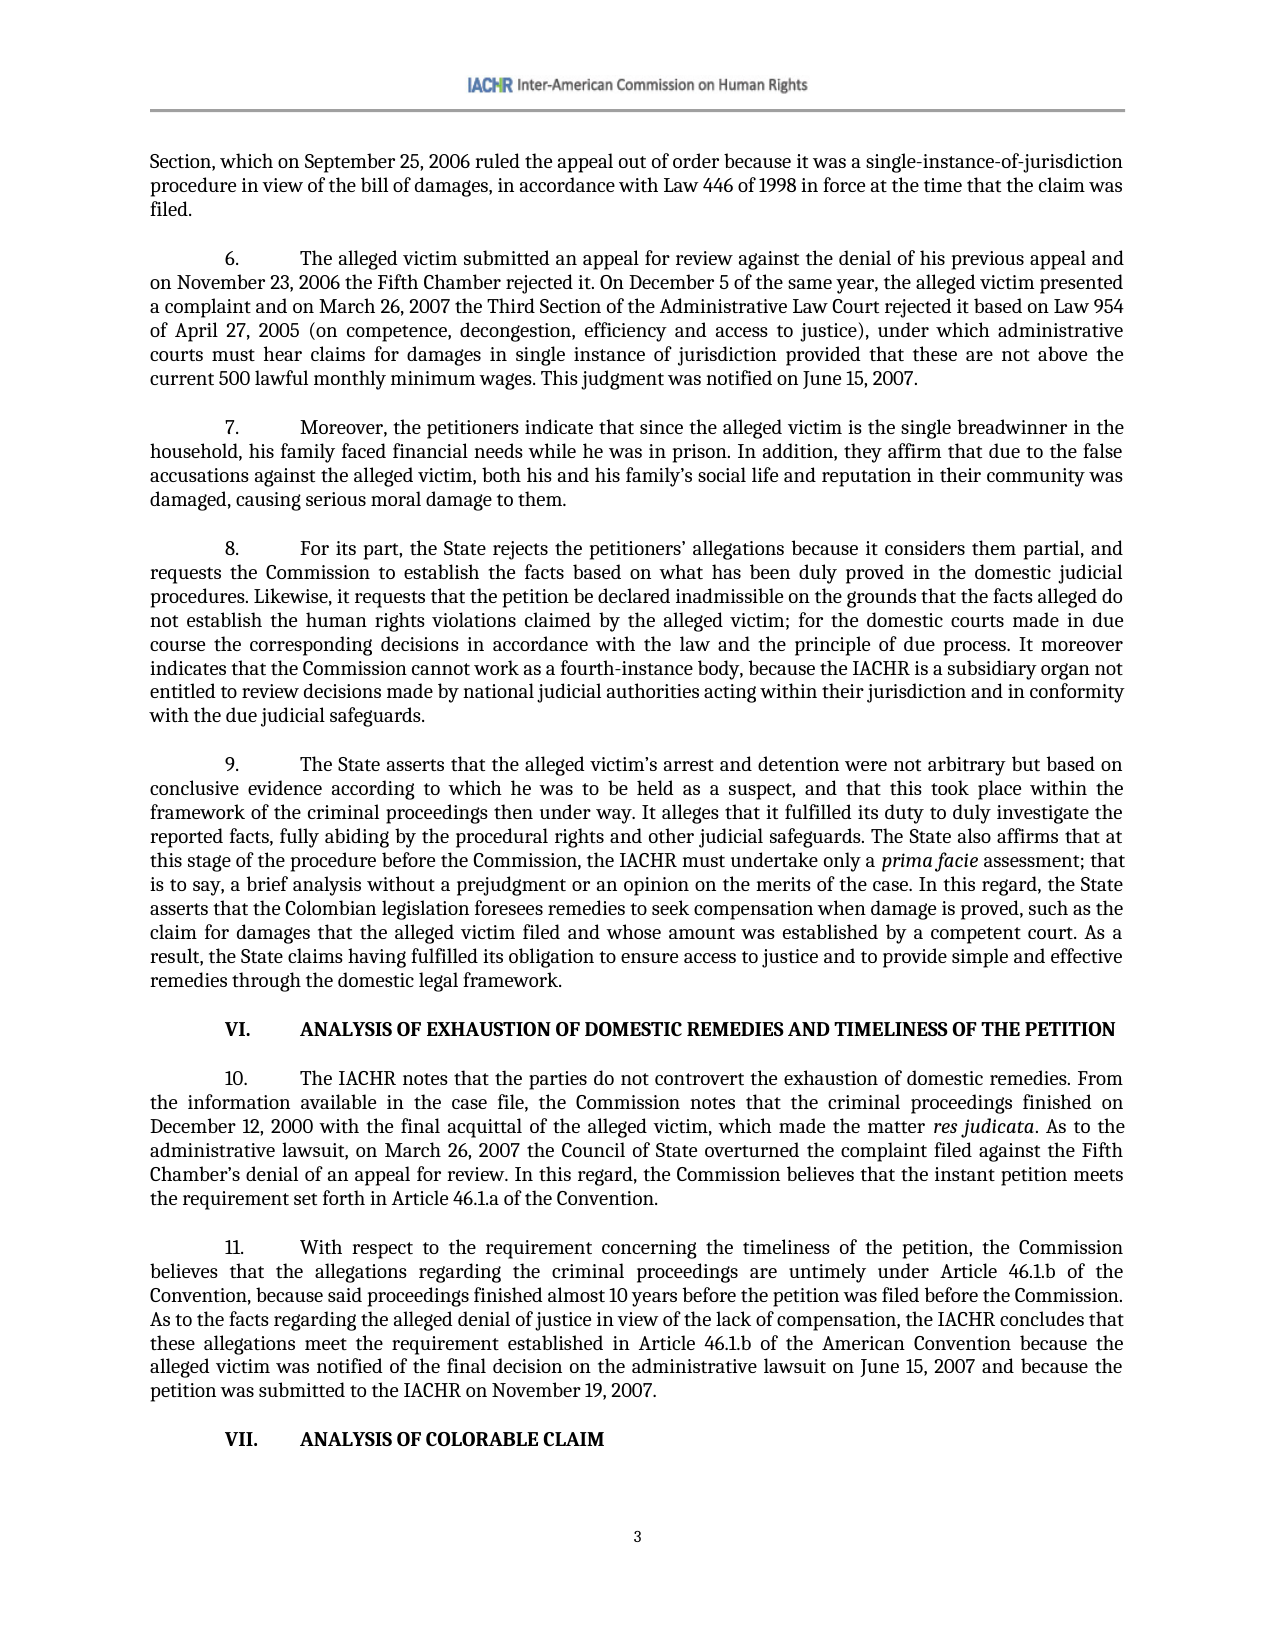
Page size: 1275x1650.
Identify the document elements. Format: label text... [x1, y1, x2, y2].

text VI. ANALYSIS OF EXHAUSTION OF DOMESTIC REMEDIES AND TIMELINESS OF THE PETITION [150, 1018, 1125, 1042]
list The State asserts that the alleged victim’s arrest and detention were not arbitrary but based on conclusive evidence according to which he was to be held as a suspect, and that this took place within the framework of the criminal proceedings then under way. It alleges that it fulfilled its duty to duly investigate the reported facts, fully abiding by the procedural rights and other judicial safeguards. The State also affirms that at this stage of the procedure before the Commission, the IACHR must undertake only a prima facie assessment; that is to say, a brief analysis without a prejudgment or an opinion on the merits of the case. In this regard, the State asserts that the Colombian legislation foresees remedies to seek compensation when damage is proved, such as the claim for damages that the alleged victim filed and whose amount was established by a competent court. As a result, the State claims having fulfilled its obligation to ensure access to justice and to provide simple and effective remedies through the domestic legal framework. [150, 753, 1125, 993]
list Moreover, the petitioners indicate that since the alleged victim is the single breadwinner in the household, his family faced financial needs while he was in prison. In addition, they affirm that due to the false accusations against the alleged victim, both his and his family’s social life and reputation in their community was damaged, causing serious moral damage to them. [150, 416, 1125, 511]
list For its part, the State rejects the petitioners’ allegations because it considers them partial, and requests the Commission to establish the facts based on what has been duly proved in the domestic judicial procedures. Likewise, it requests that the petition be declared inadmissible on the grounds that the facts alleged do not establish the human rights violations claimed by the alleged victim; for the domestic courts made in due course the corresponding decisions in accordance with the law and the principle of due process. It moreover indicates that the Commission cannot work as a fourth-instance body, because the IACHR is a subsidiary organ not entitled to review decisions made by national judicial authorities acting within their jurisdiction and in conformity with the due judicial safeguards. [150, 536, 1125, 728]
list VII. ANALYSIS OF COLORABLE CLAIM [225, 1428, 1125, 1452]
list The alleged victim submitted an appeal for review against the denial of his previous appeal and on November 23, 2006 the Fifth Chamber rejected it. On December 5 of the same year, the alleged victim presented a complaint and on March 26, 2007 the Third Section of the Administrative Law Court rejected it based on Law 954 of April 27, 2005 (on competence, decongestion, efficiency and access to justice), under which administrative courts must hear claims for damages in single instance of jurisdiction provided that these are not above the current 500 lawful monthly minimum wages. This judgment was notified on June 15, 2007. [150, 247, 1125, 391]
list The IACHR notes that the parties do not controvert the exhaustion of domestic remedies. From the information available in the case file, the Commission notes that the criminal proceedings finished on December 12, 2000 with the final acquittal of the alleged victim, which made the matter res judicata. As to the administrative lawsuit, on March 26, 2007 the Council of State overturned the complaint filed against the Fifth Chamber’s denial of an appeal for review. In this regard, the Commission believes that the instant petition meets the requirement set forth in Article 46.1.a of the Convention. [150, 1067, 1125, 1210]
list With respect to the requirement concerning the timeliness of the petition, the Commission believes that the allegations regarding the criminal proceedings are untimely under Article 46.1.b of the Convention, because said proceedings finished almost 10 years before the petition was filed before the Commission. As to the facts regarding the alleged denial of justice in view of the lack of compensation, the IACHR concludes that these allegations meet the requirement established in Article 46.1.b of the American Convention because the alleged victim was notified of the final decision on the administrative lawsuit on June 15, 2007 and because the petition was submitted to the IACHR on November 19, 2007. [150, 1235, 1125, 1403]
picture [456, 75, 819, 95]
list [150, 150, 1125, 222]
